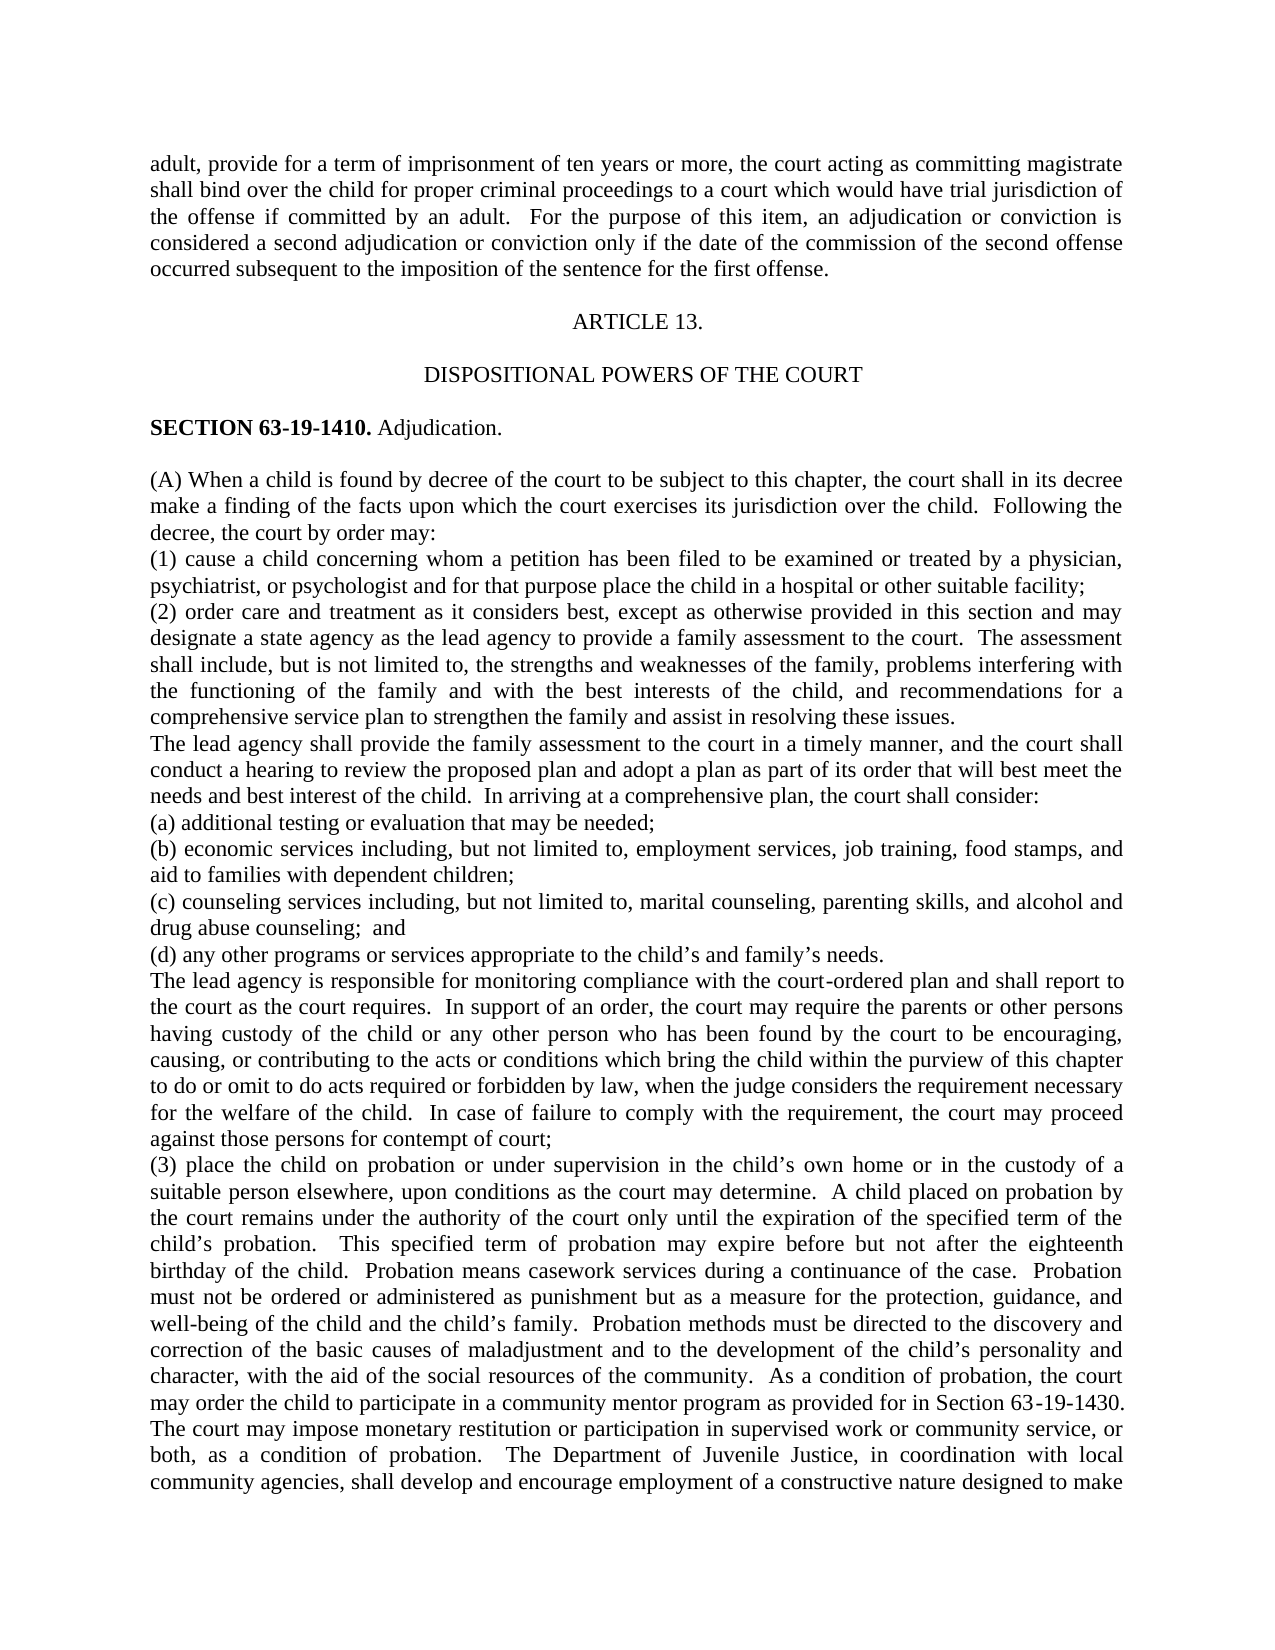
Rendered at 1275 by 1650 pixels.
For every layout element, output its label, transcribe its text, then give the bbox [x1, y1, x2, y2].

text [150, 1151, 1125, 1494]
text (b) economic services including, but not limited to, employment services, job training, food stamps, and aid to families with dependent children; [150, 835, 1125, 888]
text ARTICLE 13. [150, 308, 1125, 334]
text (1) cause a child concerning whom a petition has been filed to be examined or treated by a physician, psychiatrist, or psychologist and for that purpose place the child in a hospital or other suitable facility; [150, 545, 1125, 598]
text (a) additional testing or evaluation that may be needed; [150, 809, 1125, 835]
text (c) counseling services including, but not limited to, marital counseling, parenting skills, and alcohol and drug abuse counseling; and [150, 888, 1125, 941]
text (d) any other programs or services appropriate to the child’s and family’s needs. [150, 941, 1125, 967]
text SECTION 63-19-1410. Adjudication. [150, 413, 1125, 440]
text (A) When a child is found by decree of the court to be subject to this chapter, the court shall in its decree make a finding of the facts upon which the court exercises its jurisdiction over the child. Following the decree, the court by order may: [150, 466, 1125, 545]
text The lead agency is responsible for monitoring compliance with the court-ordered plan and shall report to the court as the court requires. In support of an order, the court may require the parents or other persons having custody of the child or any other person who has been found by the court to be encouraging, causing, or contributing to the acts or conditions which bring the child within the purview of this chapter to do or omit to do acts required or forbidden by law, when the judge considers the requirement necessary for the welfare of the child. In case of failure to comply with the requirement, the court may proceed against those persons for contempt of court; [150, 967, 1125, 1151]
text The lead agency shall provide the family assessment to the court in a timely manner, and the court shall conduct a hearing to review the proposed plan and adopt a plan as part of its order that will best meet the needs and best interest of the child. In arriving at a comprehensive plan, the court shall consider: [150, 730, 1125, 809]
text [150, 150, 1125, 282]
text DISPOSITIONAL POWERS OF THE COURT [150, 361, 1125, 387]
text (2) order care and treatment as it considers best, except as otherwise provided in this section and may designate a state agency as the lead agency to provide a family assessment to the court. The assessment shall include, but is not limited to, the strengths and weaknesses of the family, problems interfering with the functioning of the family and with the best interests of the child, and recommendations for a comprehensive service plan to strengthen the family and assist in resolving these issues. [150, 598, 1125, 730]
